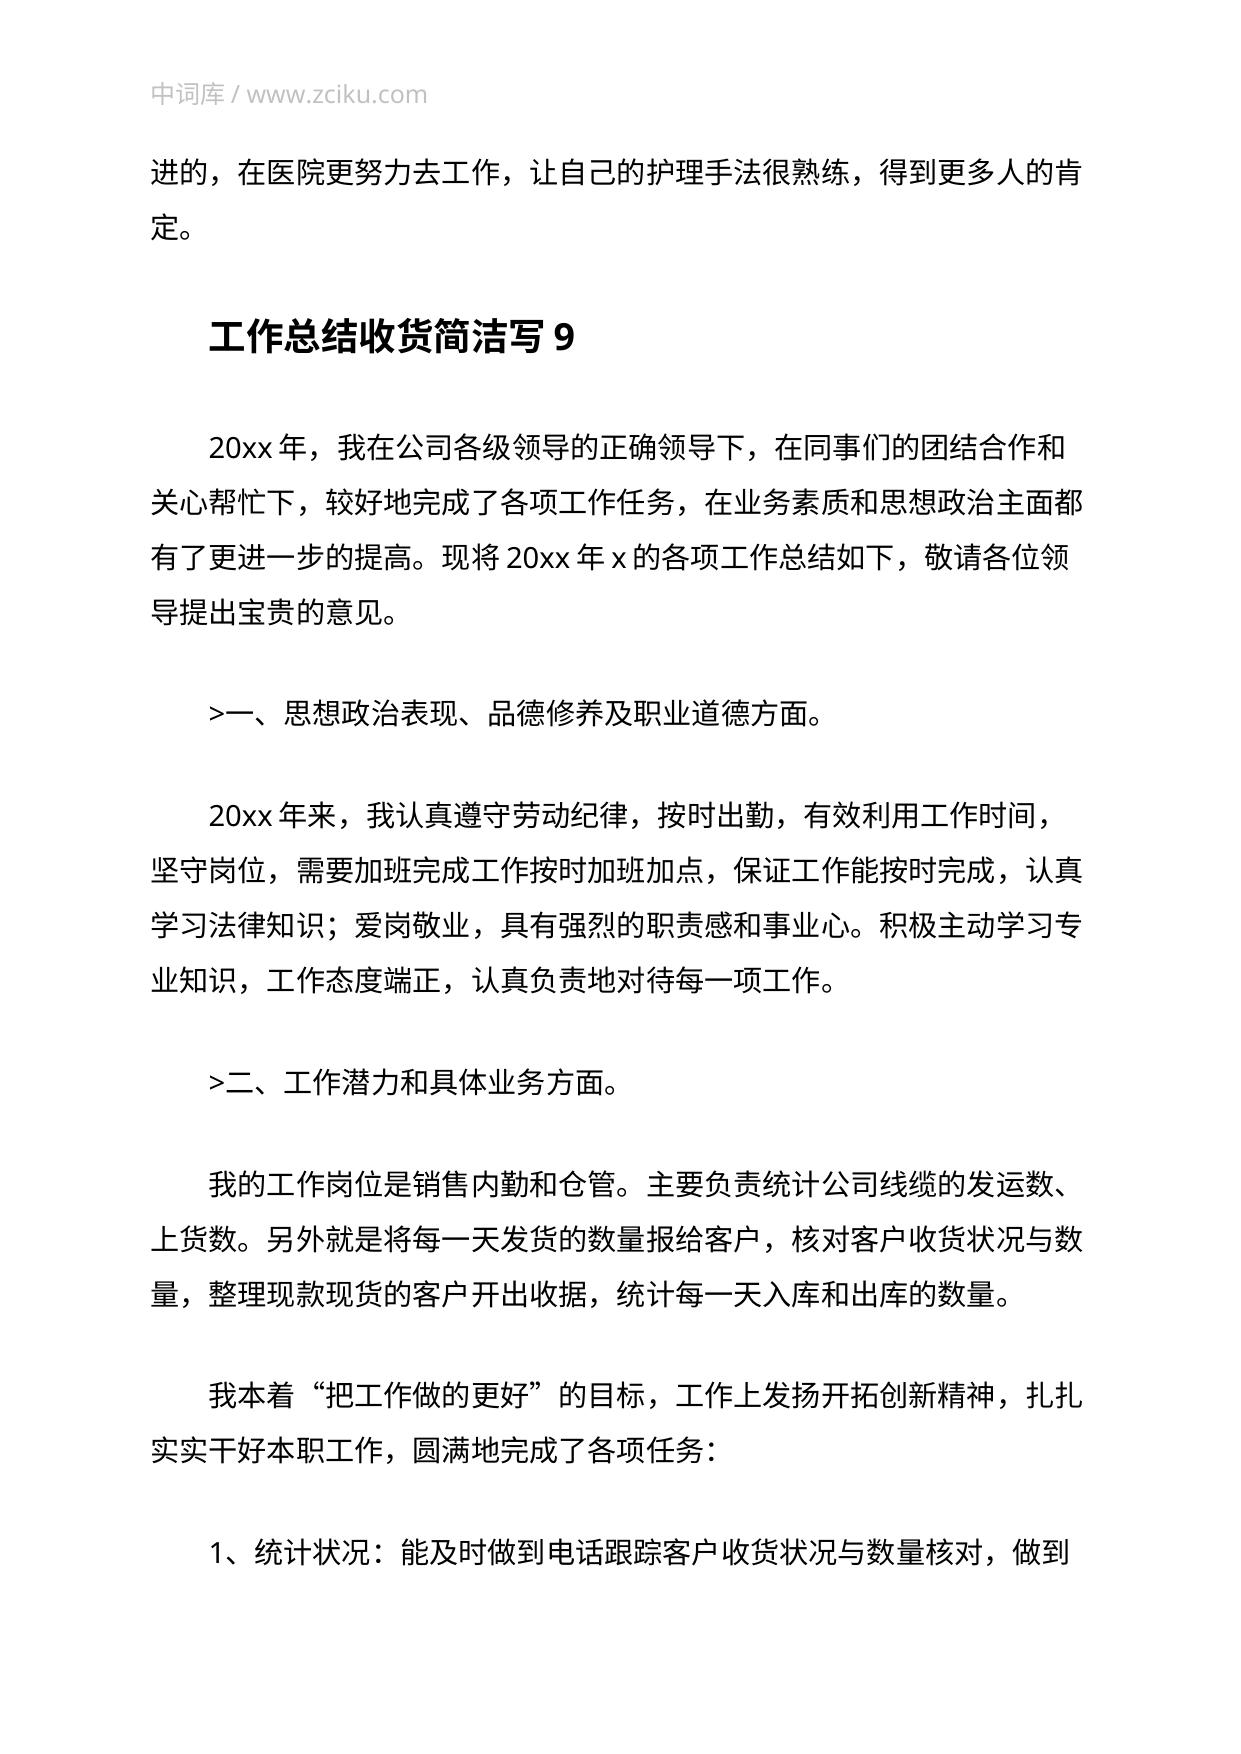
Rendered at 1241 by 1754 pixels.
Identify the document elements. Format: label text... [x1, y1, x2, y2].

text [150, 150, 1090, 247]
text >二、工作潜力和具体业务方面。 [150, 1059, 1090, 1102]
text 我本着“把工作做的更好”的目标，工作上发扬开拓创新精神，扎扎实实干好本职工作，圆满地完成了各项任务： [150, 1373, 1090, 1470]
text >一、思想政治表现、品德修养及职业道德方面。 [150, 691, 1090, 733]
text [150, 1530, 1090, 1572]
text 我的工作岗位是销售内勤和仓管。主要负责统计公司线缆的发运数、上货数。另外就是将每一天发货的数量报给客户，核对客户收货状况与数量，整理现款现货的客户开出收据，统计每一天入库和出库的数量。 [150, 1161, 1090, 1313]
text 20xx年来，我认真遵守劳动纪律，按时出勤，有效利用工作时间，坚守岗位，需要加班完成工作按时加班加点，保证工作能按时完成，认真学习法律知识；爱岗敬业，具有强烈的职责感和事业心。积极主动学习专业知识，工作态度端正，认真负责地对待每一项工作。 [150, 793, 1090, 1000]
text 工作总结收货简洁写9 [150, 307, 1090, 361]
text 20xx年，我在公司各级领导的正确领导下，在同事们的团结合作和关心帮忙下，较好地完成了各项工作任务，在业务素质和思想政治主面都有了更进一步的提高。现将20xx年x的各项工作总结如下，敬请各位领导提出宝贵的意见。 [150, 424, 1090, 631]
